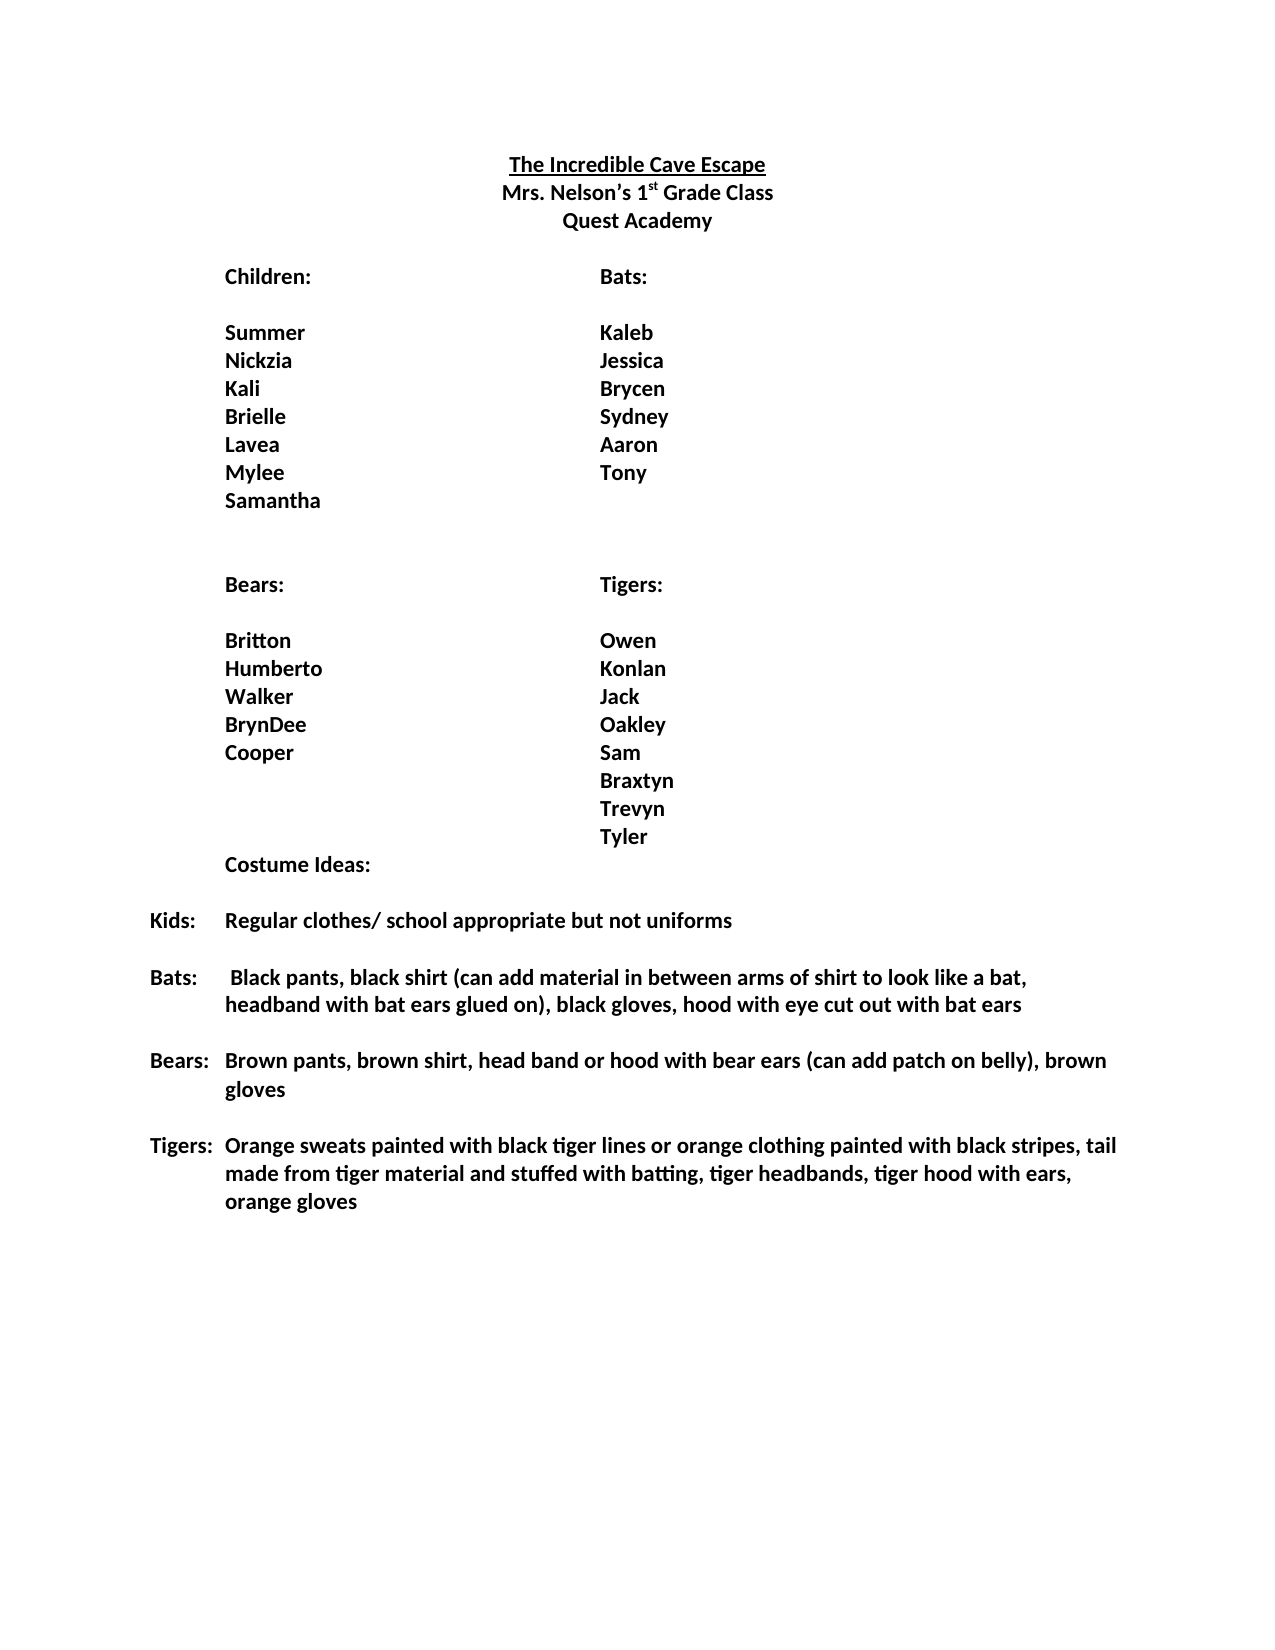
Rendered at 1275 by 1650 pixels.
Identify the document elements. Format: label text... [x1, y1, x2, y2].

text Tigers: Orange sweats painted with black tiger lines or orange clothing painted with black stripes, tail made from tiger material and stuffed with batting, tiger headbands, tiger hood with ears, orange gloves [150, 1131, 1125, 1215]
text Bears: Brown pants, brown shirt, head band or hood with bear ears (can add patch on belly), brown gloves [150, 1047, 1125, 1103]
text Brielle Sydney [150, 402, 1125, 430]
text Nickzia Jessica [150, 346, 1125, 374]
text Samantha [150, 486, 1125, 514]
text Humberto Konlan [150, 654, 1125, 682]
text Quest Academy [150, 206, 1125, 234]
text Mrs. Nelson’s 1st Grade Class [150, 178, 1125, 206]
text Cooper Sam [150, 738, 1125, 766]
text Costume Ideas: [150, 851, 1125, 878]
text Trevyn [150, 794, 1125, 822]
text The Incredible Cave Escape [150, 150, 1125, 178]
text Kali Brycen [150, 374, 1125, 402]
text Braxtyn [150, 766, 1125, 794]
text Lavea Aaron [150, 430, 1125, 458]
text BrynDee Oakley [150, 710, 1125, 738]
text Bears: Tigers: [150, 570, 1125, 598]
text Tyler [150, 822, 1125, 851]
text Britton Owen [150, 626, 1125, 654]
text Bats: Black pants, black shirt (can add material in between arms of shirt to look like a bat, headband with bat ears glued on), black gloves, hood with eye cut out with bat ears [150, 963, 1125, 1019]
text Summer Kaleb [150, 318, 1125, 346]
text Kids: Regular clothes/ school appropriate but not uniforms [150, 907, 1125, 934]
text Children: Bats: [225, 262, 1125, 290]
text Mylee Tony [150, 458, 1125, 486]
text Walker Jack [150, 682, 1125, 710]
